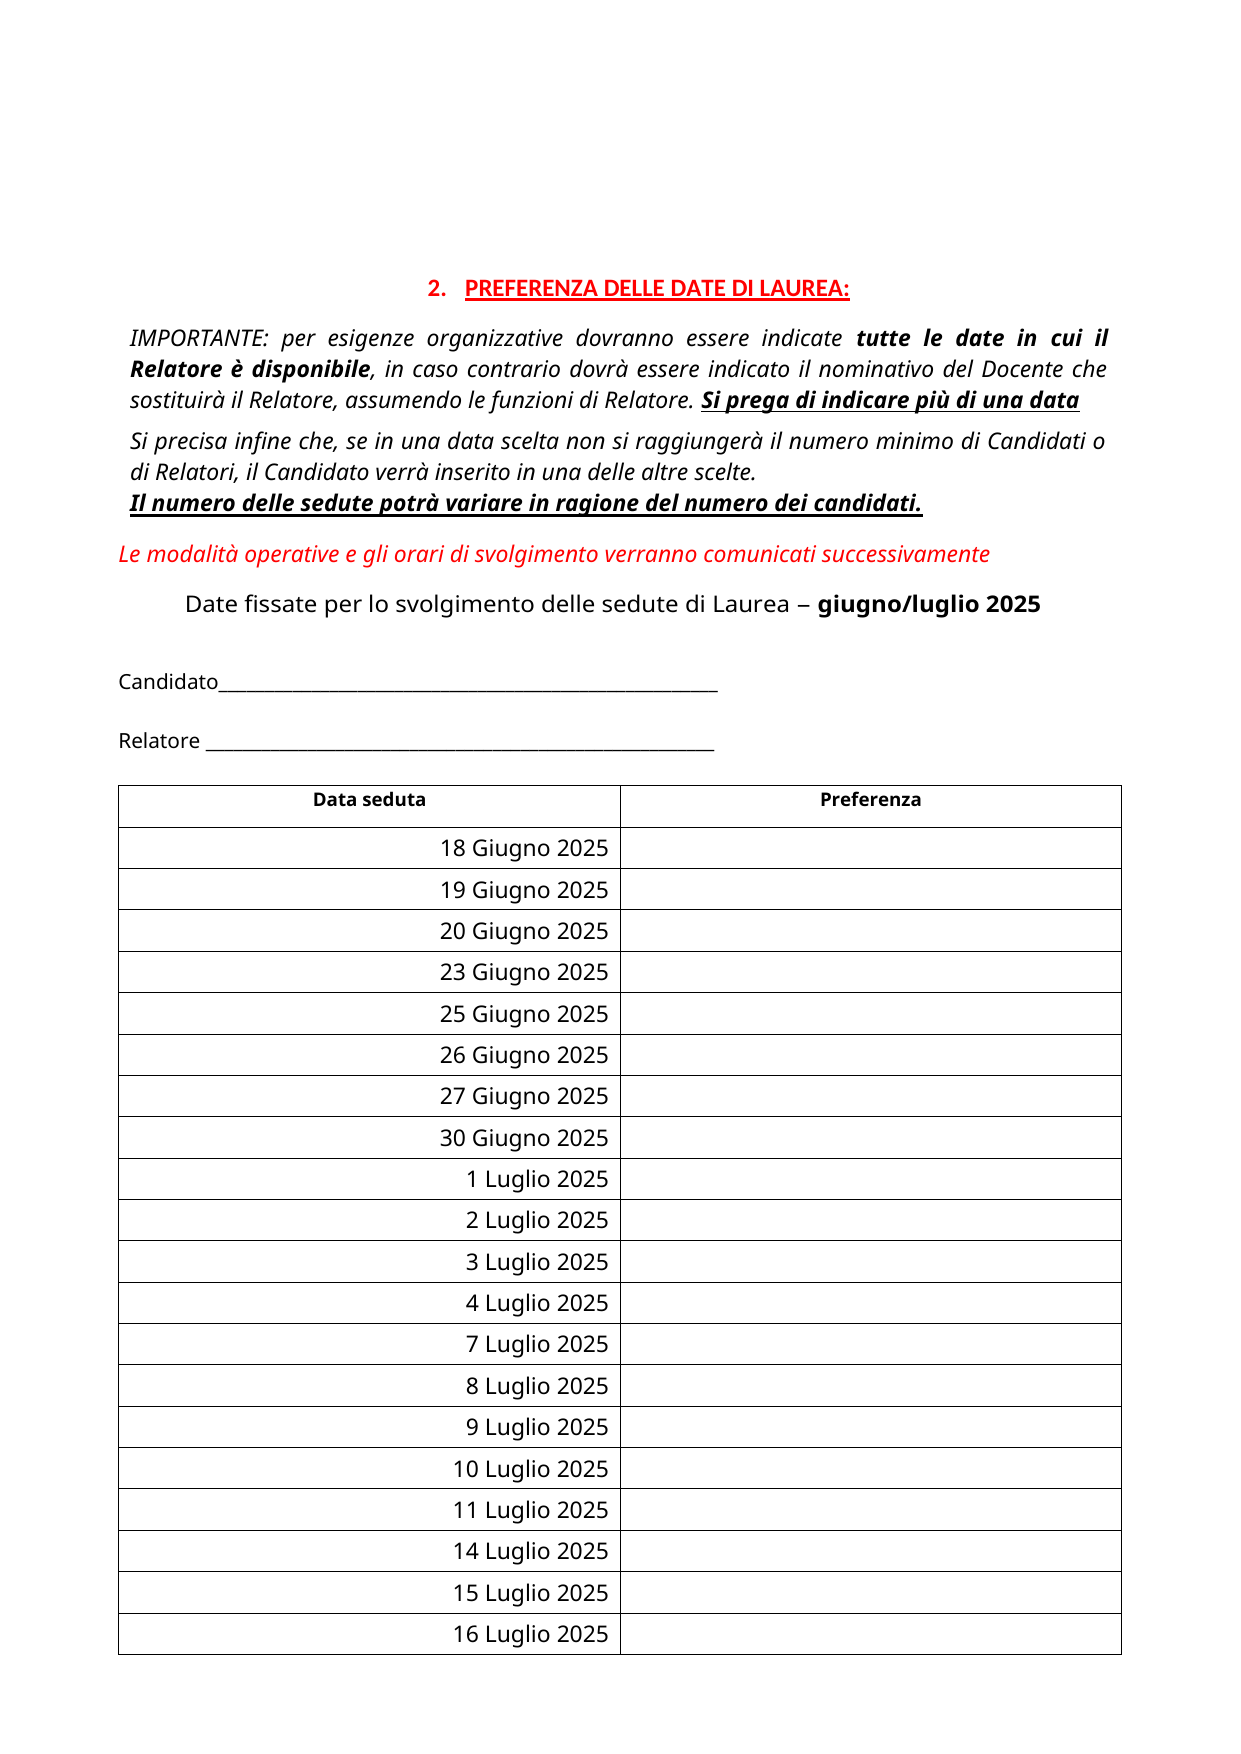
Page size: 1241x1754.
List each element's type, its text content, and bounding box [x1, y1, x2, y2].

table_cell 30 Giugno 2025 [119, 1117, 620, 1157]
table_cell 14 Luglio 2025 [119, 1531, 620, 1571]
text Candidato______________________________________________________ [118, 667, 1122, 695]
table_cell 27 Giugno 2025 [119, 1076, 620, 1116]
table_cell 15 Luglio 2025 [119, 1572, 620, 1612]
table_cell [621, 1324, 1121, 1364]
table_cell [621, 1489, 1121, 1530]
table_cell [621, 1614, 1121, 1654]
table_cell [621, 869, 1121, 909]
table_cell 9 Luglio 2025 [119, 1407, 620, 1447]
table_cell [621, 1283, 1121, 1323]
table_cell 26 Giugno 2025 [119, 1035, 620, 1075]
table_cell 7 Luglio 2025 [119, 1324, 620, 1364]
text Le modalità operative e gli orari di svolgimento verranno comunicati successivamente [118, 538, 1122, 569]
table_cell 18 Giugno 2025 [119, 828, 620, 868]
table_cell 16 Luglio 2025 [119, 1614, 620, 1654]
table_cell [621, 1241, 1121, 1282]
table_cell [621, 1076, 1121, 1116]
table_cell [621, 1035, 1121, 1075]
table_cell [621, 1117, 1121, 1157]
table_cell [621, 1531, 1121, 1571]
table_cell [621, 1200, 1121, 1240]
text Relatore _______________________________________________________ [118, 726, 1122, 754]
table_cell [621, 1572, 1121, 1612]
table_cell [621, 952, 1121, 992]
table_cell [621, 828, 1121, 868]
text Si precisa infine che, se in una data scelta non si raggiungerà il numero minimo di Candidati o di Relatori, il Candidato verrà inserito in una delle altre scelte. [130, 425, 1111, 487]
table_cell [621, 1407, 1121, 1447]
table_cell 8 Luglio 2025 [119, 1365, 620, 1406]
table_cell 1 Luglio 2025 [119, 1159, 620, 1199]
text IMPORTANTE: per esigenze organizzative dovranno essere indicate tutte le date in cui il Relatore è disponibile, in caso contrario dovrà essere indicato il nominativo del Docente che sostituirà il Relatore, assumendo le funzioni di Relatore. Si prega di indicare più di una data [130, 322, 1111, 416]
table_cell 3 Luglio 2025 [119, 1241, 620, 1282]
table_cell 19 Giugno 2025 [119, 869, 620, 909]
table_cell 11 Luglio 2025 [119, 1489, 620, 1530]
text Il numero delle sedute potrà variare in ragione del numero dei candidati. [130, 487, 1122, 519]
table_cell 20 Giugno 2025 [119, 910, 620, 951]
table_cell [621, 993, 1121, 1033]
table_cell 23 Giugno 2025 [119, 952, 620, 992]
table_cell [621, 1365, 1121, 1406]
table_cell 25 Giugno 2025 [119, 993, 620, 1033]
table_cell [621, 910, 1121, 951]
table_cell 10 Luglio 2025 [119, 1448, 620, 1488]
table_cell 2 Luglio 2025 [119, 1200, 620, 1240]
subtitle Date fissate per lo svolgimento delle sedute di Laurea – giugno/luglio 2025 [103, 588, 1122, 619]
table_cell [621, 1159, 1121, 1199]
table_cell [621, 1448, 1121, 1488]
table_header Data seduta [119, 786, 620, 827]
table_cell 4 Luglio 2025 [119, 1283, 620, 1323]
list PREFERENZA DELLE DATE DI LAUREA: [156, 272, 1122, 303]
table_header Preferenza [621, 786, 1121, 827]
